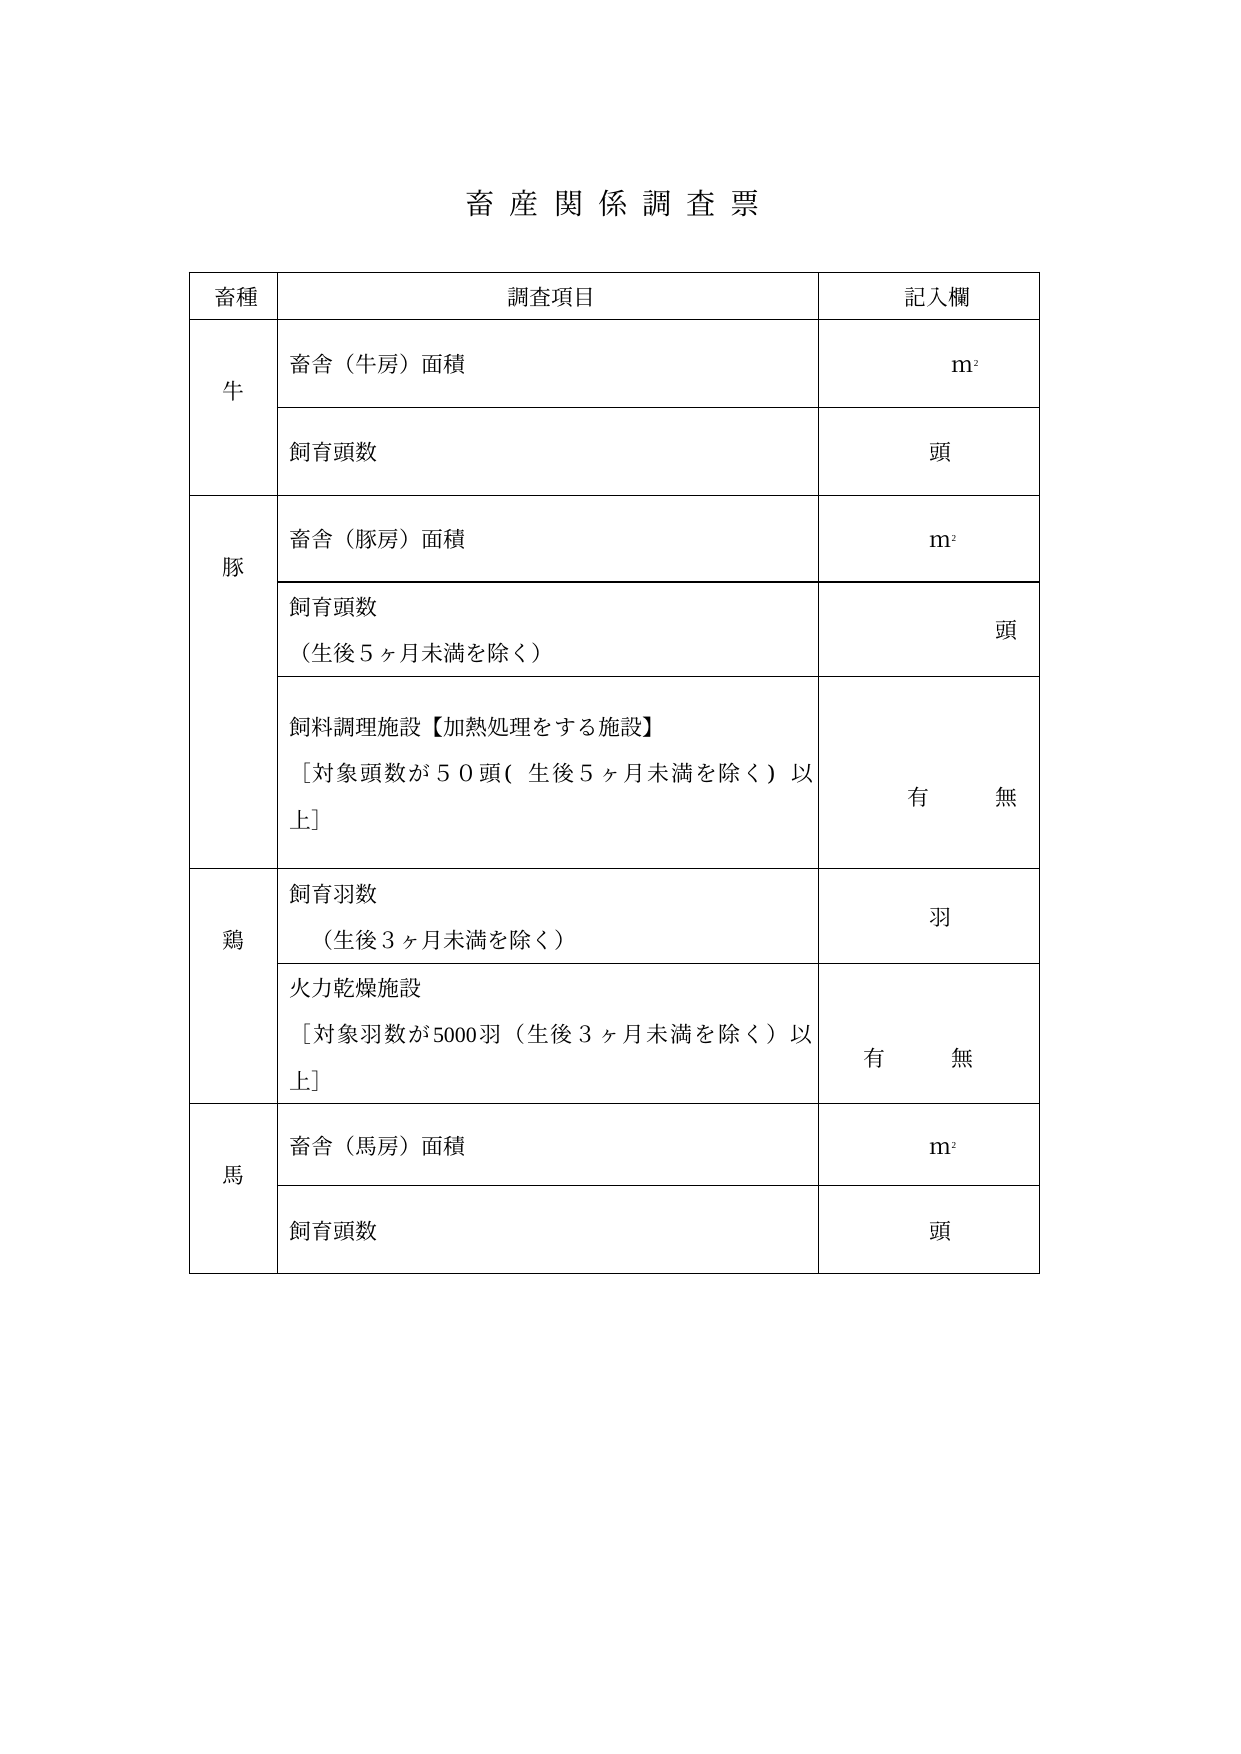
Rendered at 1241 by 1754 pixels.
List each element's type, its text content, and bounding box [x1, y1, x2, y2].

table_cell 飼育頭数 （生後５ヶ月未満を除く） [278, 583, 818, 676]
table_cell 頭 [819, 408, 1039, 495]
text 畜産関係調査票 [178, 178, 1062, 225]
table_cell 火力乾燥施設 ［対象羽数が5000羽（生後３ヶ月未満を除く）以上］ [278, 964, 818, 1103]
table_cell 頭 [819, 1186, 1039, 1273]
table_header 記入欄 [819, 273, 1039, 319]
table_header 調査項目 [278, 273, 818, 319]
table_cell 馬 [190, 1104, 277, 1273]
table_cell 羽 [819, 869, 1039, 962]
table_cell 飼育頭数 [278, 1186, 818, 1273]
table_cell 畜舎（牛房）面積 [278, 320, 818, 407]
table_cell 飼育頭数 [278, 408, 818, 495]
table_cell 畜舎（豚房）面積 [278, 496, 818, 581]
table_cell 飼料調理施設【加熱処理をする施設】 ［対象頭数が５０頭(生後５ヶ月未満を除く)以上］ [278, 677, 818, 868]
table_cell 有 無 [819, 677, 1039, 868]
table_cell ｍ2 [819, 496, 1039, 581]
table_cell 頭 [819, 583, 1039, 676]
table_cell 有 無 [819, 964, 1039, 1103]
table_cell 牛 [190, 320, 277, 495]
table_cell 鶏 [190, 869, 277, 1103]
table_cell 畜舎（馬房）面積 [278, 1104, 818, 1185]
table_cell 飼育羽数 （生後３ヶ月未満を除く） [278, 869, 818, 962]
table_cell 豚 [190, 496, 277, 868]
table_header 畜種 [190, 273, 277, 319]
table_cell ｍ2 [819, 1104, 1039, 1185]
table_cell ｍ2 [819, 320, 1039, 407]
